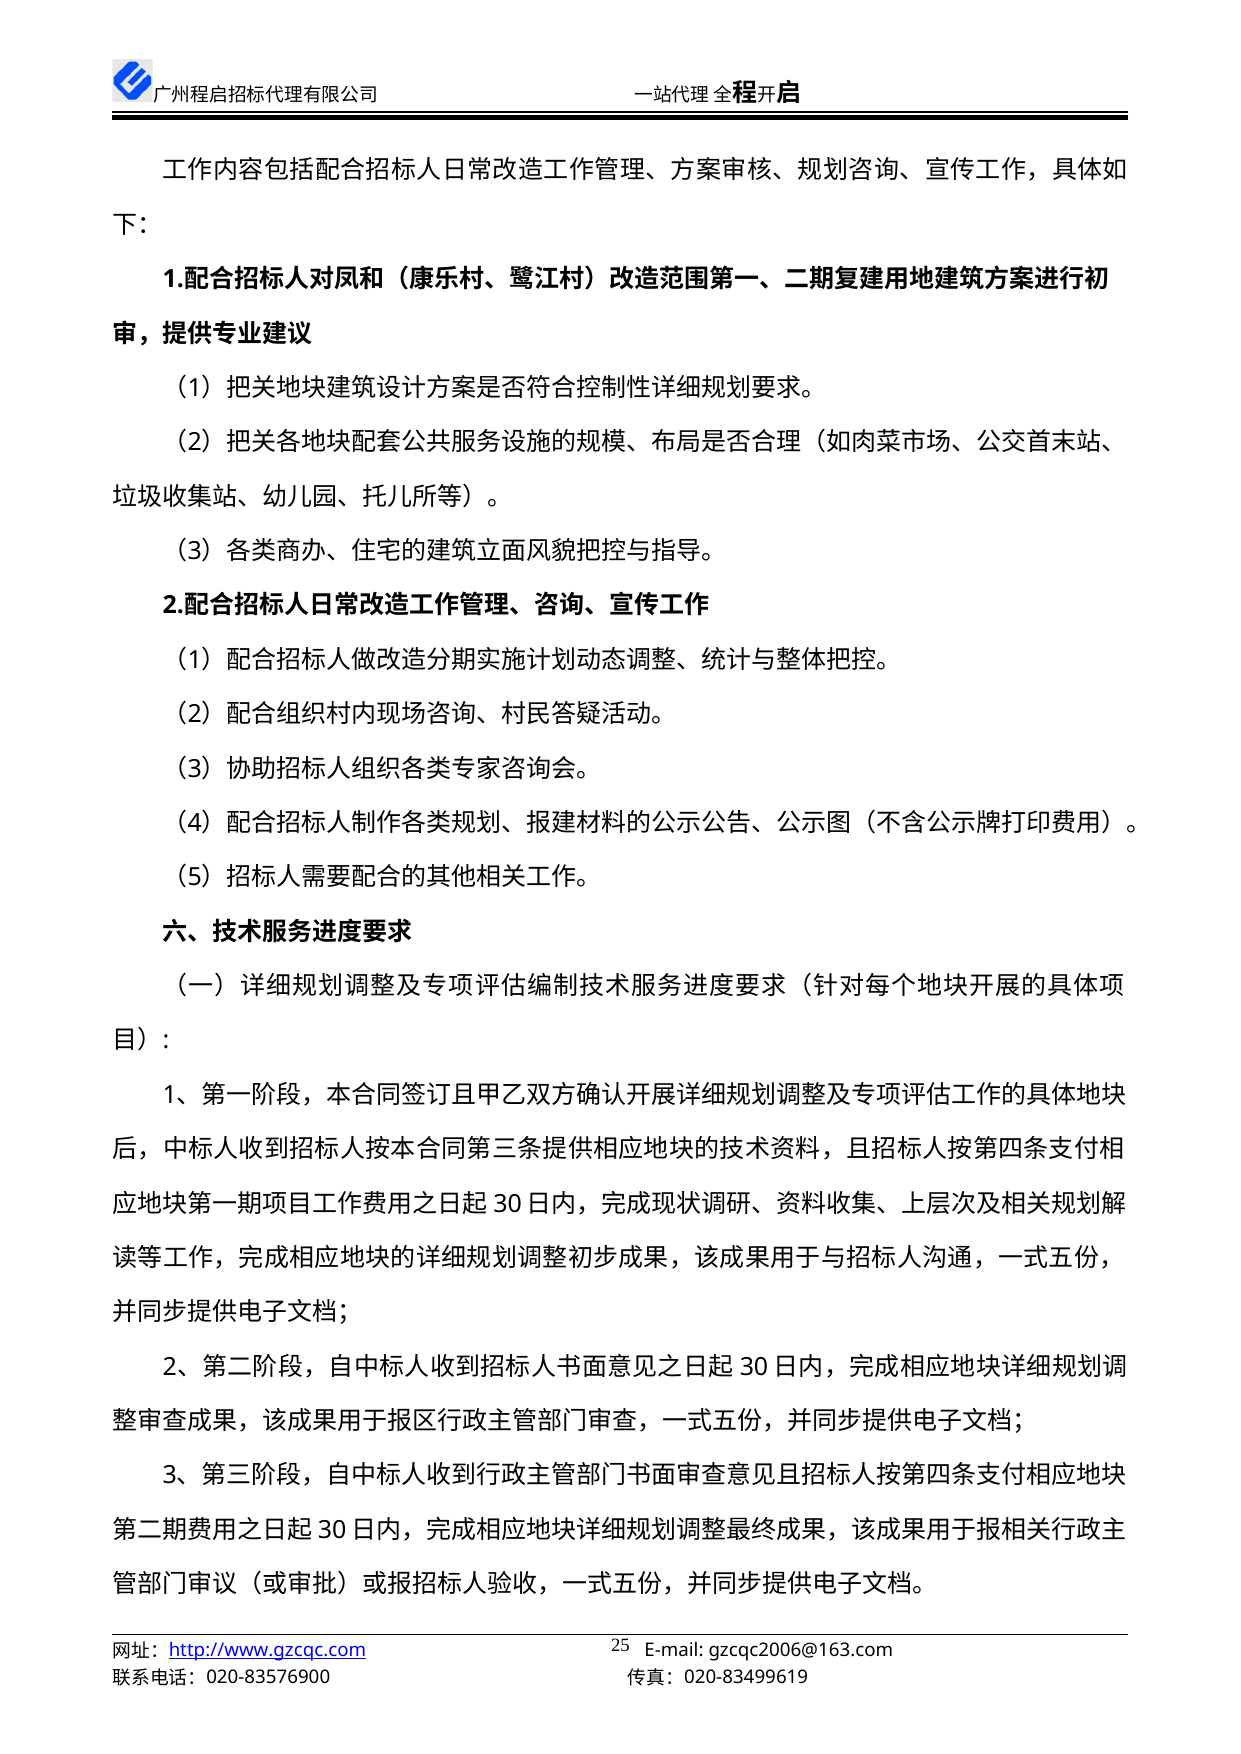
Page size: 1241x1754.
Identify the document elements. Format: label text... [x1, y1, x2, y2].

text （3）协助招标人组织各类专家咨询会。 [112, 748, 1128, 784]
list 技术服务进度要求 [112, 911, 1128, 947]
text （1）把关地块建筑设计方案是否符合控制性详细规划要求。 [112, 367, 1128, 404]
picture [112, 59, 153, 102]
text 2.配合招标人日常改造工作管理、咨询、宣传工作 [112, 585, 1128, 621]
text （2）把关各地块配套公共服务设施的规模、布局是否合理（如肉菜市场、公交首末站、垃圾收集站、幼儿园、托儿所等）。 [112, 422, 1128, 512]
text 1.配合招标人对凤和（康乐村、鹭江村）改造范围第一、二期复建用地建筑方案进行初审，提供专业建议 [112, 259, 1128, 349]
text （5）招标人需要配合的其他相关工作。 [112, 857, 1128, 893]
text 工作内容包括配合招标人日常改造工作管理、方案审核、规划咨询、宣传工作，具体如下： [112, 150, 1128, 241]
text 1、第一阶段，本合同签订且甲乙双方确认开展详细规划调整及专项评估工作的具体地块后，中标人收到招标人按本合同第三条提供相应地块的技术资料，且招标人按第四条支付相应地块第一期项目工作费用之日起30日内，完成现状调研、资料收集、上层次及相关规划解读等工作，完成相应地块的详细规划调整初步成果，该成果用于与招标人沟通，一式五份，并同步提供电子文档； [112, 1074, 1128, 1328]
text （1）配合招标人做改造分期实施计划动态调整、统计与整体把控。 [112, 639, 1128, 676]
text （4）配合招标人制作各类规划、报建材料的公示公告、公示图（不含公示牌打印费用）。 [112, 802, 1128, 839]
text 2、第二阶段，自中标人收到招标人书面意见之日起30日内，完成相应地块详细规划调整审查成果，该成果用于报区行政主管部门审查，一式五份，并同步提供电子文档； [112, 1346, 1128, 1437]
text 3、第三阶段，自中标人收到行政主管部门书面审查意见且招标人按第四条支付相应地块第二期费用之日起30日内，完成相应地块详细规划调整最终成果，该成果用于报相关行政主管部门审议（或审批）或报招标人验收，一式五份，并同步提供电子文档。 [112, 1455, 1128, 1600]
text （一）详细规划调整及专项评估编制技术服务进度要求（针对每个地块开展的具体项目）: [112, 966, 1128, 1056]
text （3）各类商办、住宅的建筑立面风貌把控与指导。 [112, 531, 1128, 567]
text （2）配合组织村内现场咨询、村民答疑活动。 [112, 694, 1128, 730]
